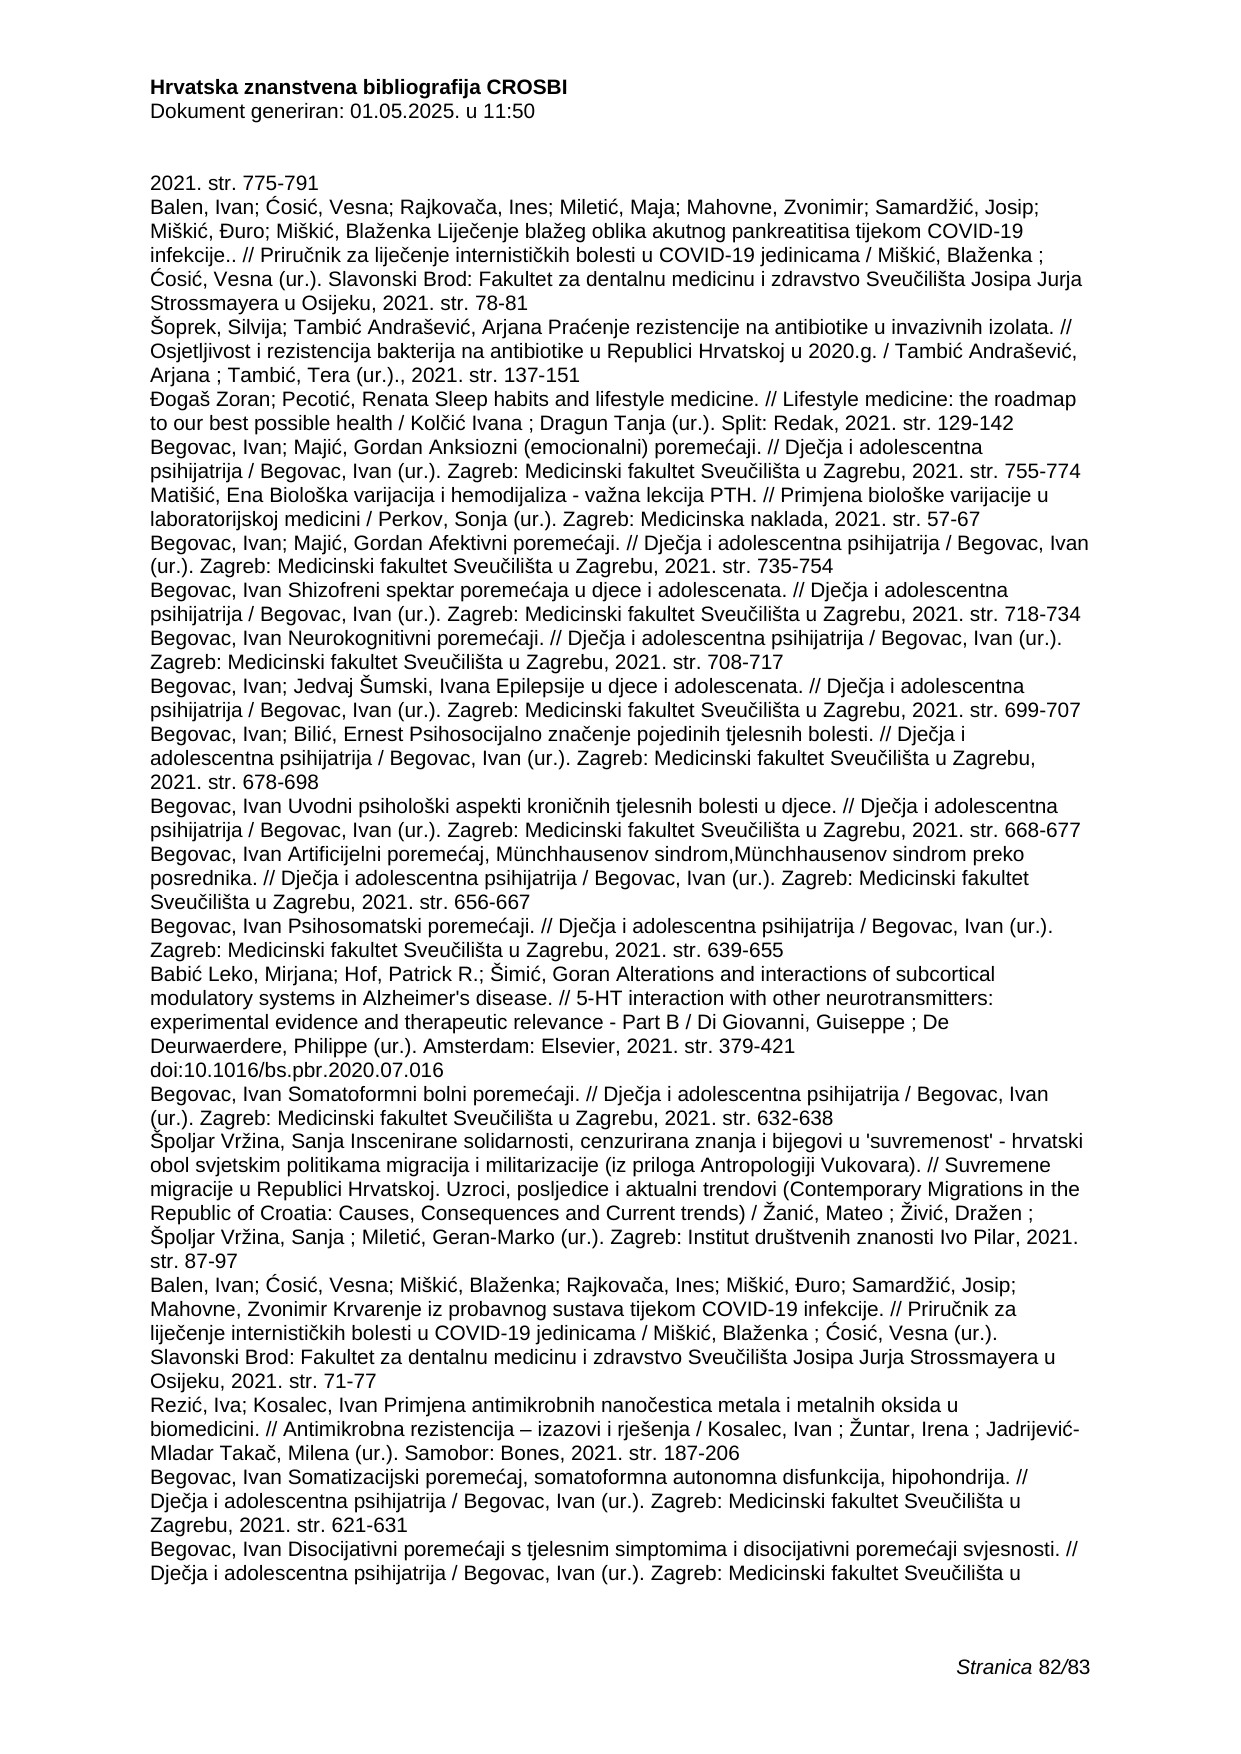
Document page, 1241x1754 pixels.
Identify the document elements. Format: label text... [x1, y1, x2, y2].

text Begovac, Ivan [150, 794, 1090, 842]
text Đogaš Zoran; Pecotić, Renata [150, 387, 1090, 434]
text Špoljar Vržina, Sanja [150, 1129, 1090, 1273]
text Balen, Ivan; Ćosić, Vesna; Miškić, Blaženka; Rajkovača, Ines; Miškić, Đuro; Samardžić, Josip; Mahovne, Zvonimir [150, 1273, 1090, 1393]
text Matišić, Ena [150, 482, 1090, 530]
text Begovac, Ivan; Majić, Gordan [150, 530, 1090, 578]
text Begovac, Ivan [150, 1465, 1090, 1537]
text Šoprek, Silvija; Tambić Andrašević, Arjana [150, 315, 1090, 387]
text Babić Leko, Mirjana; Hof, Patrick R.; Šimić, Goran [150, 962, 1090, 1081]
text Begovac, Ivan; Majić, Gordan [150, 434, 1090, 482]
text Begovac, Ivan [150, 1081, 1090, 1129]
text Begovac, Ivan; Jedvaj Šumski, Ivana [150, 674, 1090, 722]
text Begovac, Ivan [150, 842, 1090, 914]
text Rezić, Iva; Kosalec, Ivan [150, 1393, 1090, 1465]
text Begovac, Ivan [150, 626, 1090, 674]
text Balen, Ivan; Ćosić, Vesna; Rajkovača, Ines; Miletić, Maja; Mahovne, Zvonimir; Samardžić, Josip; Miškić, Đuro; Miškić, Blaženka [150, 195, 1090, 315]
text Begovac, Ivan [150, 914, 1090, 962]
text Begovac, Ivan [150, 1537, 1090, 1584]
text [150, 171, 1090, 195]
text Begovac, Ivan; Bilić, Ernest [150, 722, 1090, 794]
text Begovac, Ivan [150, 578, 1090, 626]
